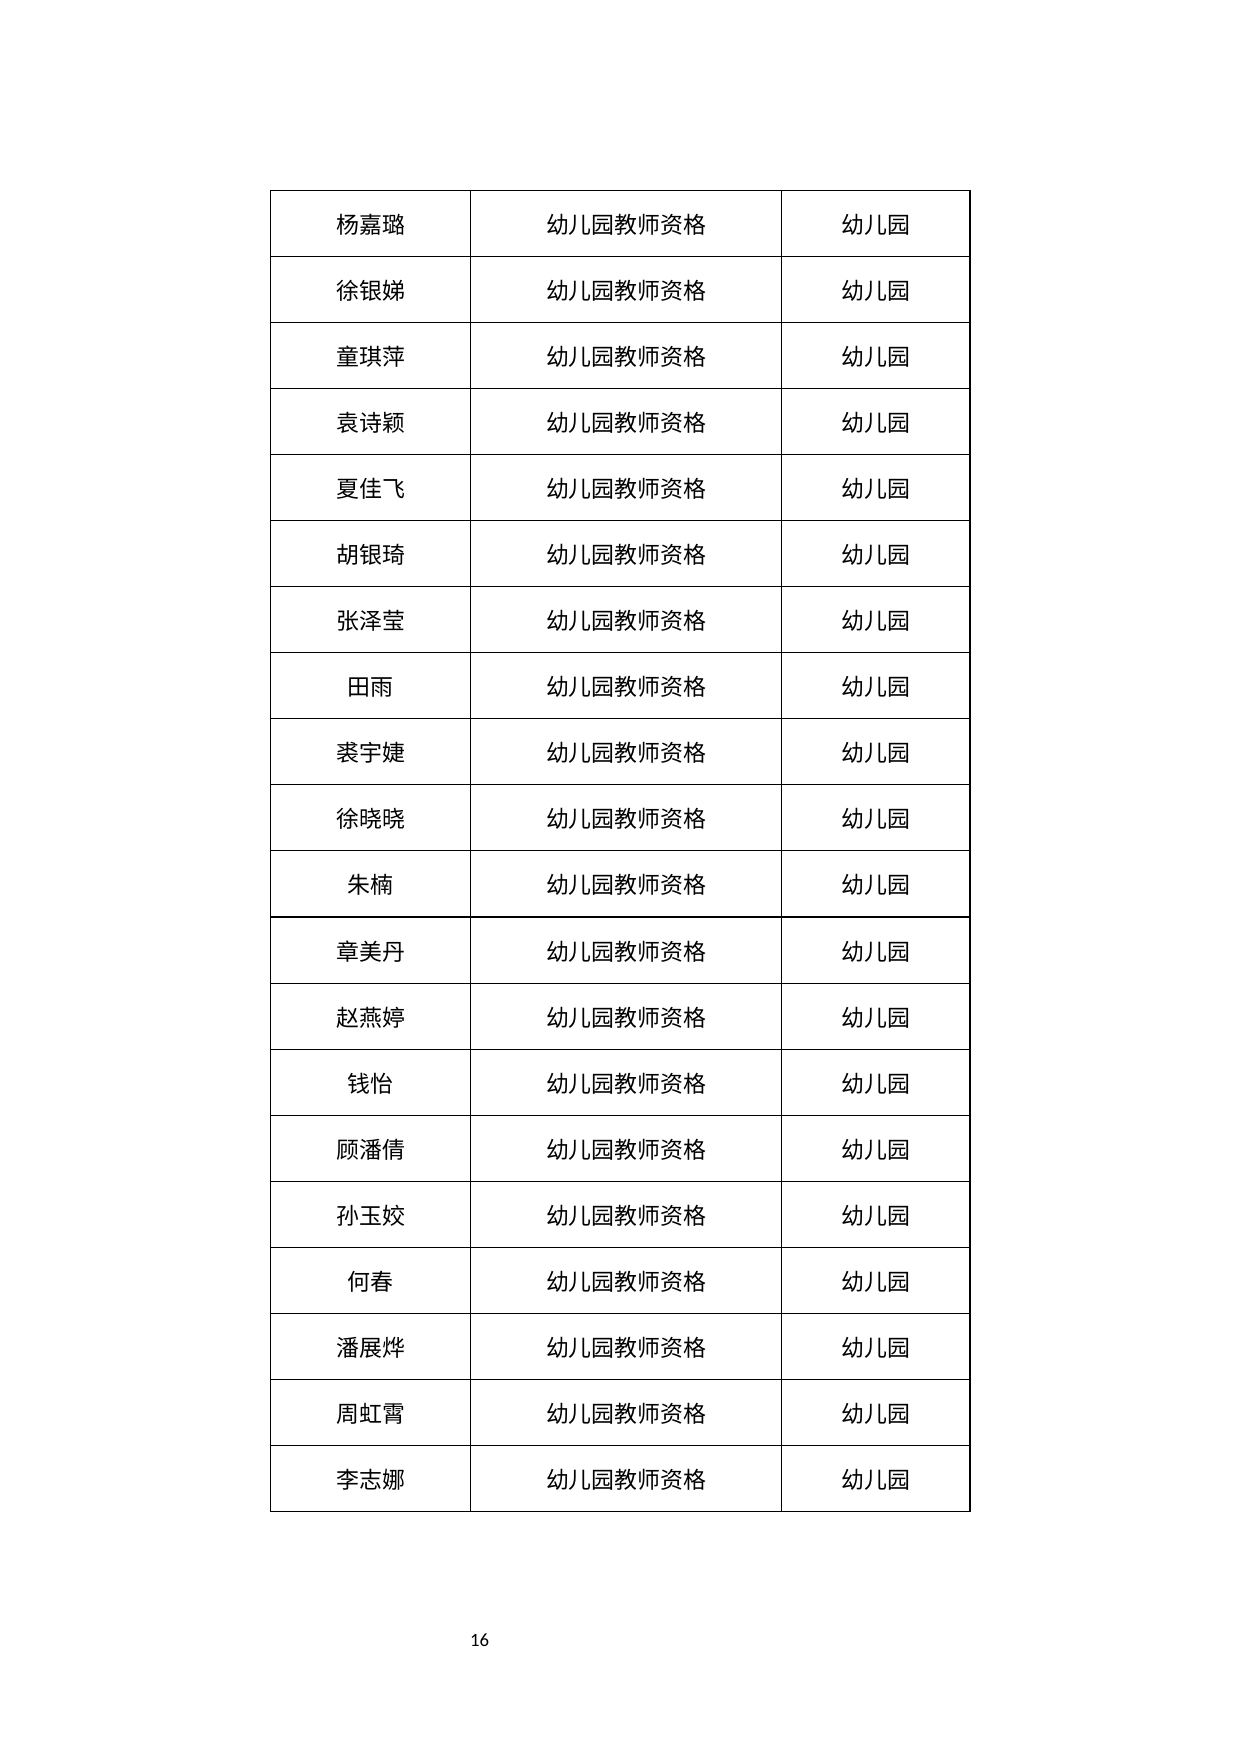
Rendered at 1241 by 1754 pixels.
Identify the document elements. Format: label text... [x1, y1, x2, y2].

table_cell 幼儿园 [782, 389, 969, 454]
table_cell 幼儿园教师资格 [471, 653, 781, 718]
table_cell 幼儿园教师资格 [471, 587, 781, 652]
table_cell 幼儿园教师资格 [471, 1050, 781, 1114]
table_cell 幼儿园教师资格 [471, 984, 781, 1048]
table_cell 幼儿园 [782, 257, 969, 322]
table_cell 幼儿园 [782, 455, 969, 520]
table_cell 朱楠 [271, 851, 470, 916]
table_cell 裘宇婕 [271, 719, 470, 784]
table_cell 幼儿园教师资格 [471, 1380, 781, 1445]
table_cell 杨嘉璐 [271, 191, 470, 256]
table_cell 幼儿园教师资格 [471, 521, 781, 586]
table_cell 幼儿园教师资格 [471, 455, 781, 520]
table_cell 幼儿园 [782, 1116, 969, 1181]
table_cell 幼儿园 [782, 1182, 969, 1247]
table_cell 周虹霄 [271, 1380, 470, 1445]
table_cell 张泽莹 [271, 587, 470, 652]
table_cell 夏佳飞 [271, 455, 470, 520]
table_cell 幼儿园 [782, 1248, 969, 1313]
table_cell 幼儿园教师资格 [471, 851, 781, 916]
table_cell 袁诗颖 [271, 389, 470, 454]
table_cell 钱怡 [271, 1050, 470, 1114]
table_cell 幼儿园 [782, 323, 969, 388]
table_cell 幼儿园 [782, 653, 969, 718]
table_cell 孙玉姣 [271, 1182, 470, 1247]
table_cell 田雨 [271, 653, 470, 718]
table_cell 幼儿园教师资格 [471, 323, 781, 388]
table_cell 幼儿园教师资格 [471, 918, 781, 982]
table_cell 幼儿园 [782, 191, 969, 256]
table_cell 幼儿园 [782, 1050, 969, 1114]
table_cell 幼儿园 [782, 719, 969, 784]
table_cell 幼儿园教师资格 [471, 1314, 781, 1379]
table_cell 顾潘倩 [271, 1116, 470, 1181]
table_cell 潘展烨 [271, 1314, 470, 1379]
table_cell 幼儿园 [782, 1446, 969, 1511]
table_cell 章美丹 [271, 918, 470, 982]
table_cell 徐晓晓 [271, 785, 470, 850]
table_cell 幼儿园 [782, 1380, 969, 1445]
table_cell 幼儿园 [782, 587, 969, 652]
table_cell 胡银琦 [271, 521, 470, 586]
table_cell 幼儿园 [782, 918, 969, 982]
table_cell 何春 [271, 1248, 470, 1313]
table_cell 幼儿园教师资格 [471, 389, 781, 454]
table_cell 幼儿园教师资格 [471, 1182, 781, 1247]
table_cell 幼儿园 [782, 851, 969, 916]
table_cell 幼儿园 [782, 521, 969, 586]
table_cell 幼儿园教师资格 [471, 785, 781, 850]
table_cell 幼儿园 [782, 1314, 969, 1379]
table_cell 幼儿园 [782, 984, 969, 1048]
table_cell 幼儿园 [782, 785, 969, 850]
table_cell 赵燕婷 [271, 984, 470, 1048]
table_cell 童琪萍 [271, 323, 470, 388]
table_cell 幼儿园教师资格 [471, 1116, 781, 1181]
table_cell 幼儿园教师资格 [471, 257, 781, 322]
table_cell 徐银娣 [271, 257, 470, 322]
table_cell 幼儿园教师资格 [471, 1248, 781, 1313]
table_cell 幼儿园教师资格 [471, 1446, 781, 1511]
table_cell 幼儿园教师资格 [471, 719, 781, 784]
table_cell 李志娜 [271, 1446, 470, 1511]
table_cell 幼儿园教师资格 [471, 191, 781, 256]
